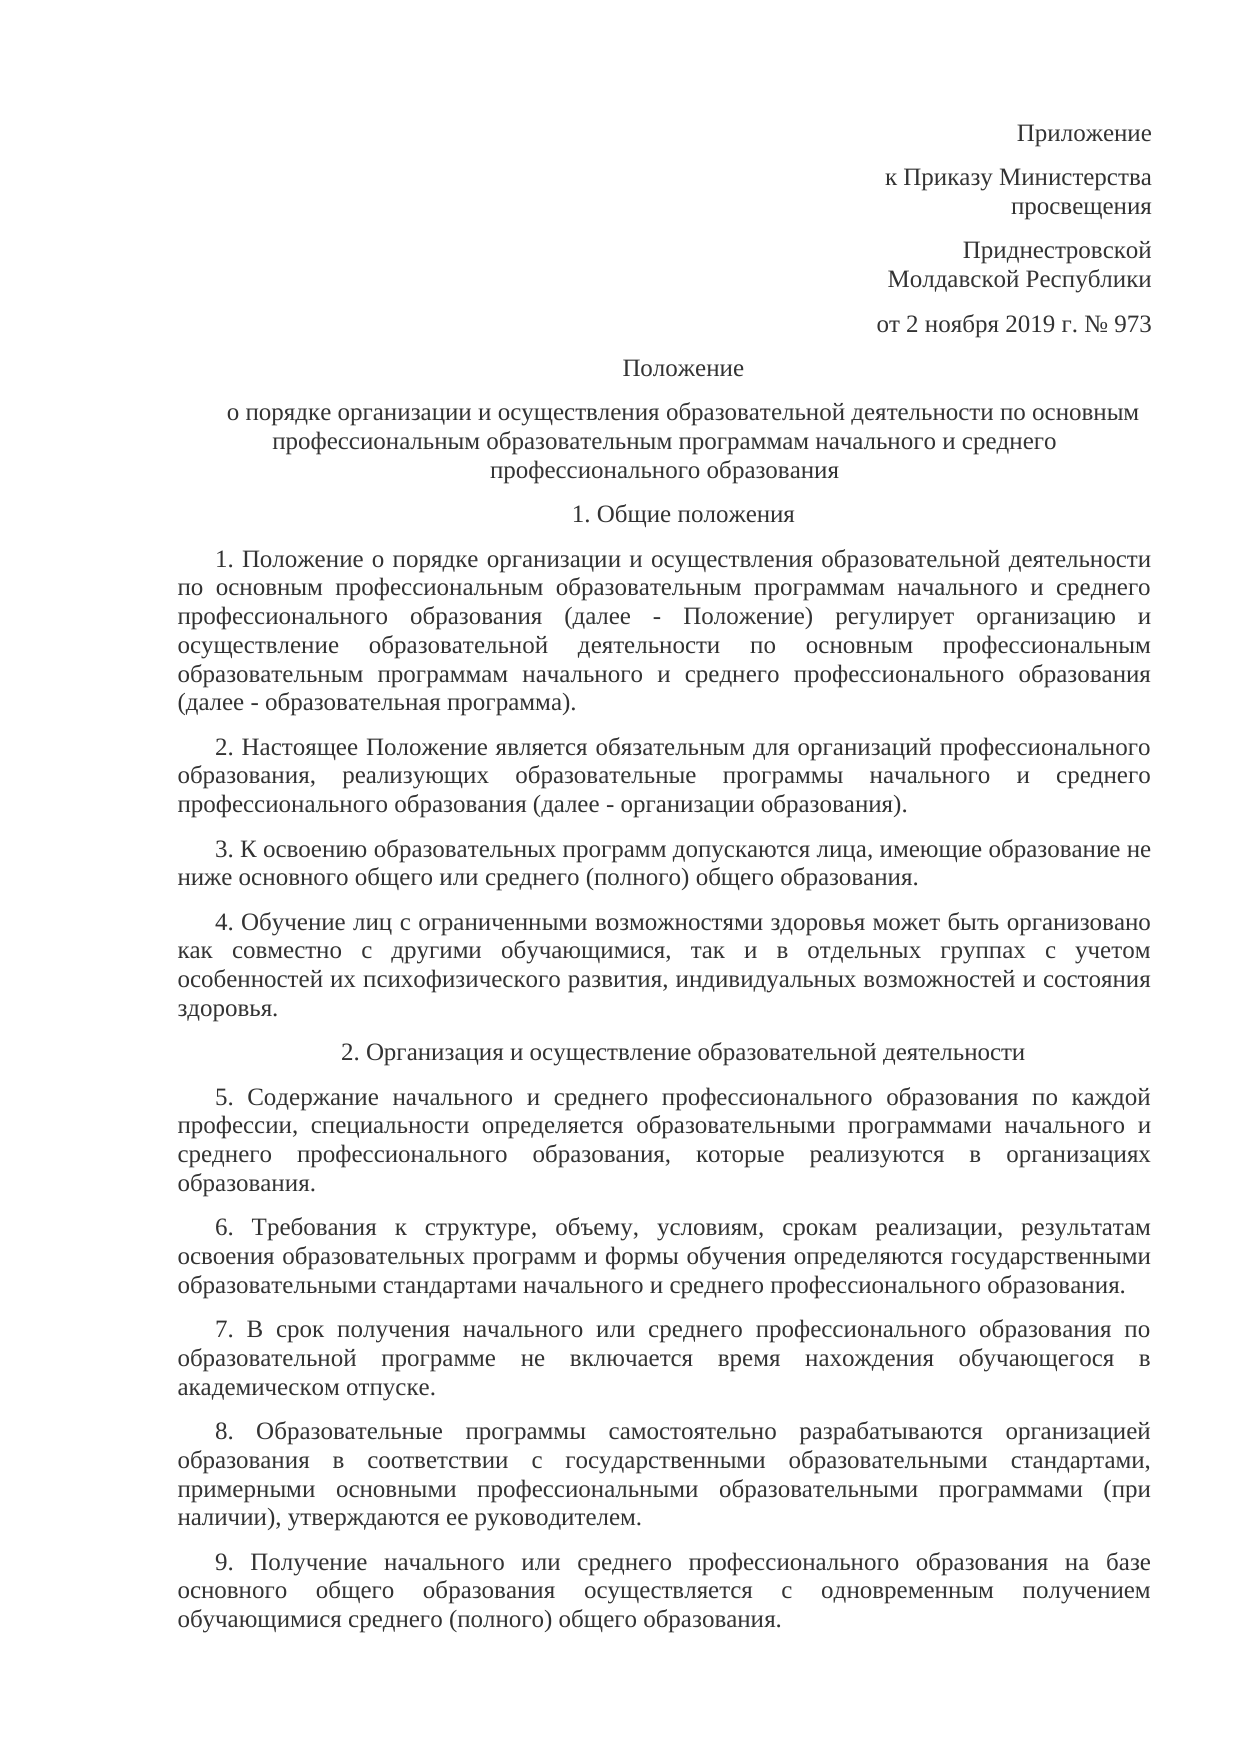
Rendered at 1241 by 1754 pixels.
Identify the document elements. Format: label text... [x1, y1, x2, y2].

text 3. К освоению образовательных программ допускаются лица, имеющие образование не ниже основного общего или среднего (полного) общего образования. [177, 834, 1152, 891]
text Положение [177, 353, 1152, 382]
text 6. Требования к структуре, объему, условиям, срокам реализации, результатам освоения образовательных программ и формы обучения определяются государственными образовательными стандартами начального и среднего профессионального образования. [177, 1212, 1152, 1299]
text 2. Настоящее Положение является обязательным для организаций профессионального образования, реализующих образовательные программы начального и среднего профессионального образования (далее - организации образования). [177, 732, 1152, 818]
text к Приказу Министерства просвещения [177, 162, 1152, 220]
text 5. Содержание начального и среднего профессионального образования по каждой профессии, специальности определяется образовательными программами начального и среднего профессионального образования, которые реализуются в организациях образования. [177, 1082, 1152, 1197]
text от 2 ноября 2019 г. № 973 [177, 309, 1152, 337]
text 1. Положение о порядке организации и осуществления образовательной деятельности по основным профессиональным образовательным программам начального и среднего профессионального образования (далее - Положение) регулирует организацию и осуществление образовательной деятельности по основным профессиональным образовательным программам начального и среднего профессионального образования (далее - образовательная программа). [177, 544, 1152, 716]
text Приднестровской Молдавской Республики [177, 236, 1152, 293]
text 9. Получение начального или среднего профессионального образования на базе основного общего образования осуществляется с одновременным получением обучающимися среднего (полного) общего образования. [177, 1547, 1152, 1633]
text 2. Организация и осуществление образовательной деятельности [177, 1037, 1152, 1066]
text 8. Образовательные программы самостоятельно разрабатываются организацией образования в соответствии с государственными образовательными стандартами, примерными основными профессиональными образовательными программами (при наличии), утверждаются ее руководителем. [177, 1416, 1152, 1531]
text Приложение [177, 118, 1152, 147]
text о порядке организации и осуществления образовательной деятельности по основным профессиональным образовательным программам начального и среднего профессионального образования [177, 397, 1152, 484]
text 1. Общие положения [177, 499, 1152, 528]
text 7. В срок получения начального или среднего профессионального образования по образовательной программе не включается время нахождения обучающегося в академическом отпуске. [177, 1314, 1152, 1401]
text 4. Обучение лиц с ограниченными возможностями здоровья может быть организовано как совместно с другими обучающимися, так и в отдельных группах с учетом особенностей их психофизического развития, индивидуальных возможностей и состояния здоровья. [177, 907, 1152, 1022]
